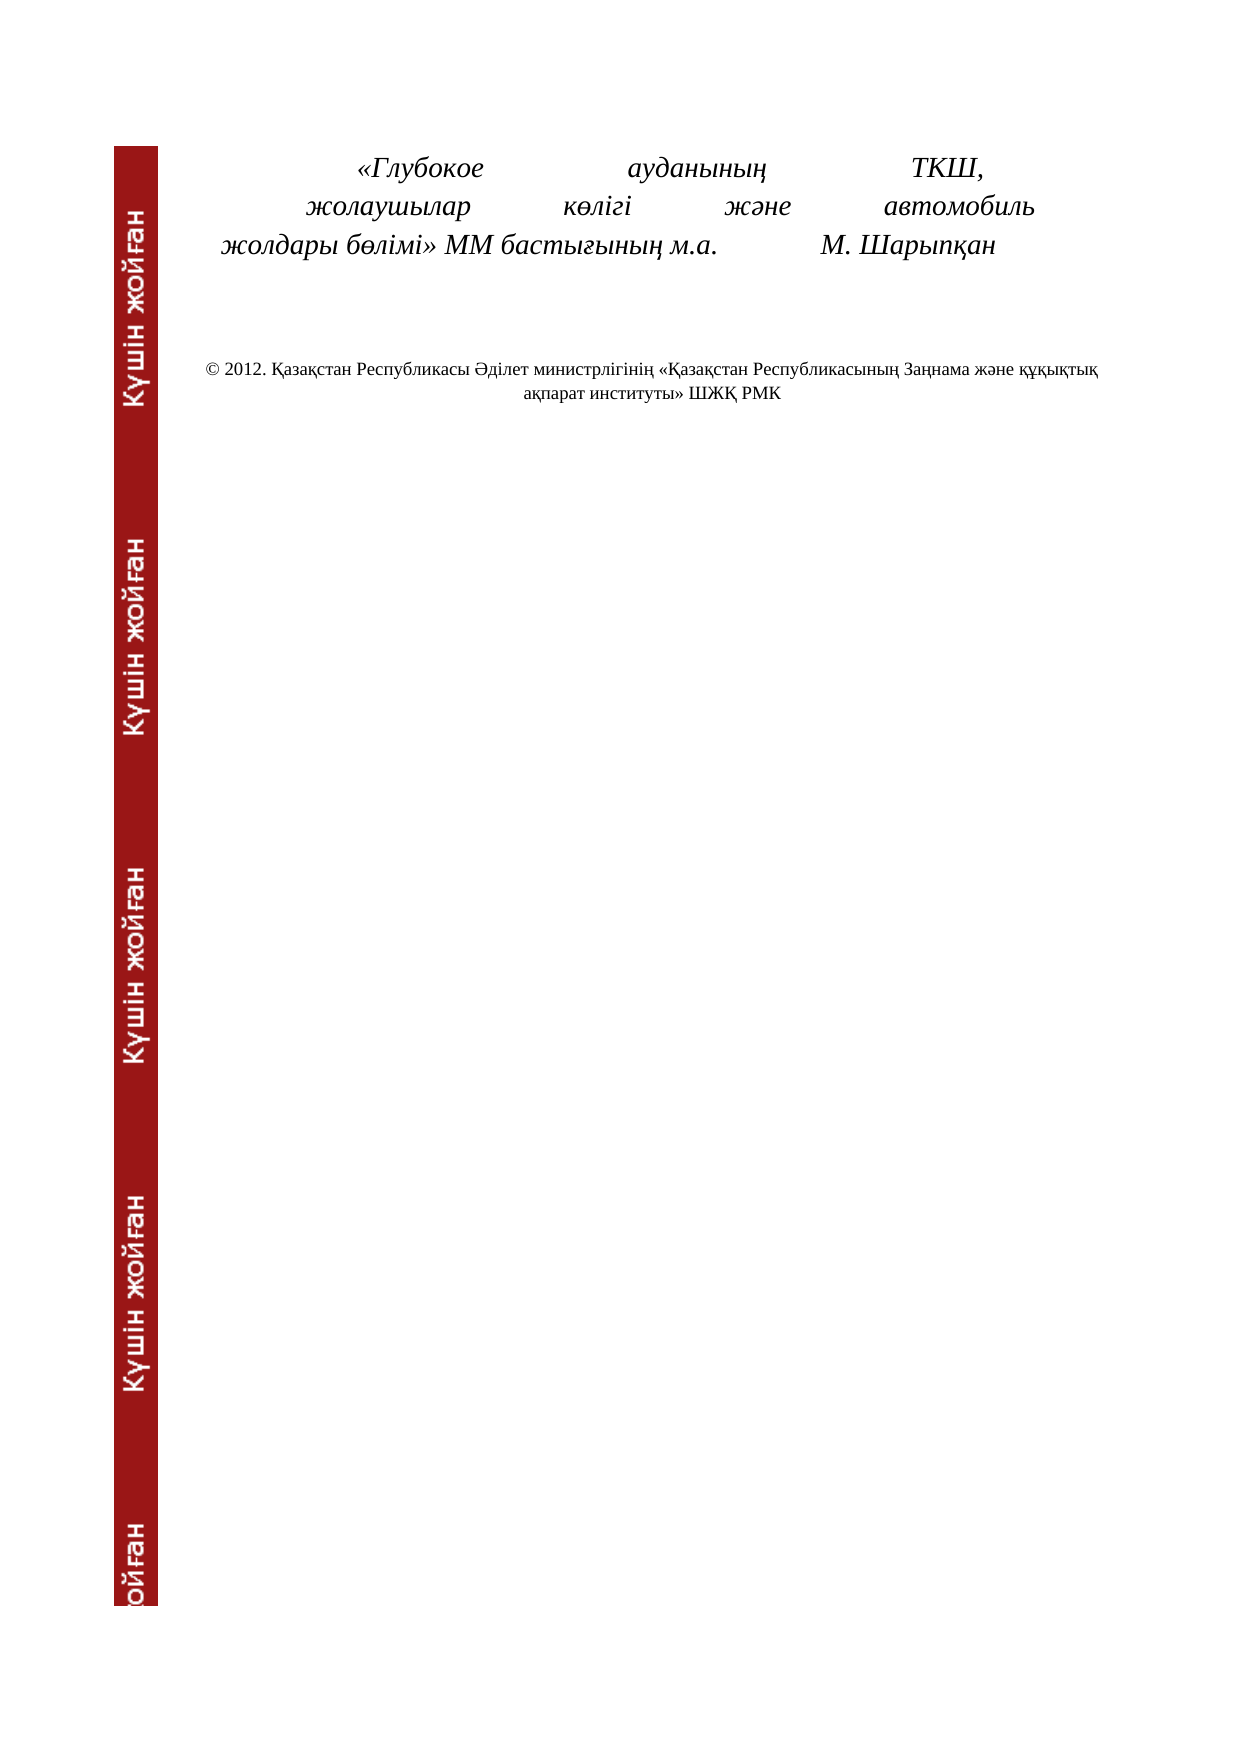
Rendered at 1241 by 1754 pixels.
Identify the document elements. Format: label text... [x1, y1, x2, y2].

picture [114, 261, 158, 357]
text © 2012. Қазақстан Республикасы Әділет министрлігінің «Қазақстан Республикасының Заңнама және құқықтық ақпарат институты» ШЖҚ РМК [112, 357, 1128, 404]
picture [114, 404, 158, 1606]
picture [114, 146, 158, 150]
text «Глубокое ауданының ТКШ, жолаушылар көлігі және автомобиль жолдары бөлімі» ММ бастығының м.а. М. Шарыпқан [112, 150, 1128, 261]
